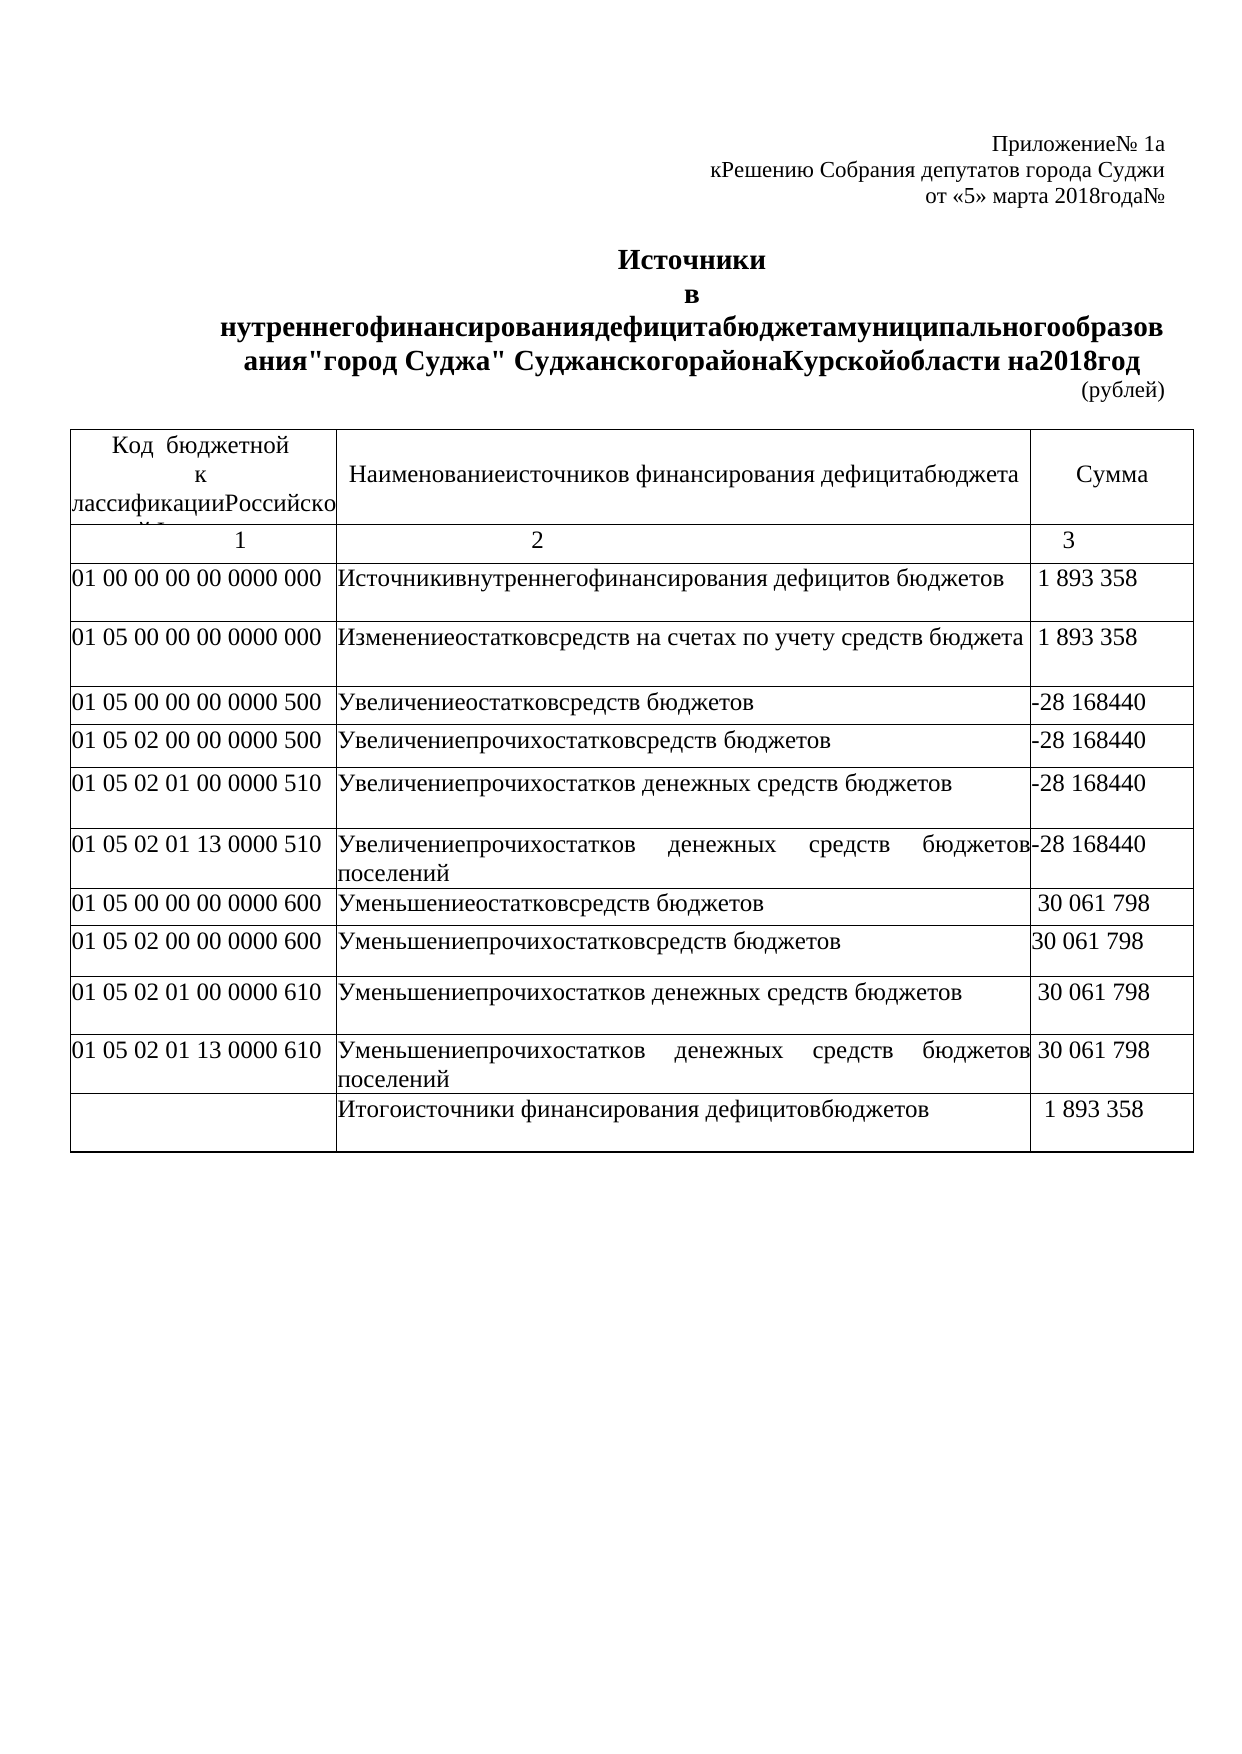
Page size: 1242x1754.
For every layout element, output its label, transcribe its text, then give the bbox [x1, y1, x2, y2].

text кРешению Собрания депутатов города Суджи [218, 156, 1165, 182]
table_cell 1 893 358 [1031, 1094, 1193, 1151]
table_cell 01 05 02 01 13 0000 510 [71, 829, 336, 887]
table_cell [71, 1094, 336, 1151]
text Источники внутреннегофинансированиядефицитабюджетамуниципальногообразования"город Суджа" СуджанскогорайонаКурскойобласти на2018год [218, 242, 1165, 376]
table_cell Увеличениепрочихостатковсредств бюджетов [337, 725, 1030, 767]
table_cell 30 061 798 [1031, 926, 1193, 976]
table_cell 01 05 02 01 00 0000 510 [71, 768, 336, 828]
table_cell Уменьшениеостатковсредств бюджетов [337, 889, 1030, 925]
table_cell -28 168440 [1031, 725, 1193, 767]
table_cell 01 05 00 00 00 0000 600 [71, 889, 336, 925]
table_cell 01 05 00 00 00 0000 000 [71, 622, 336, 686]
table_cell Изменениеостатковсредств на счетах по учету средств бюджета [337, 622, 1030, 686]
table_cell -28 168440 [1031, 687, 1193, 724]
table_cell Уменьшениепрочихостатков денежных средств бюджетов [337, 977, 1030, 1034]
table_cell 01 05 02 00 00 0000 500 [71, 725, 336, 767]
table_cell 30 061 798 [1031, 889, 1193, 925]
table_cell Увеличениеостатковсредств бюджетов [337, 687, 1030, 724]
table_cell Итогоисточники финансирования дефицитовбюджетов [337, 1094, 1030, 1151]
table_header Наименованиеисточников финансирования дефицитабюджета [337, 430, 1030, 524]
table_cell 01 05 02 01 13 0000 610 [71, 1035, 336, 1093]
table_header Сумма [1031, 430, 1193, 524]
table_cell 01 05 02 01 00 0000 610 [71, 977, 336, 1034]
table_cell Уменьшениепрочихостатков денежных средств бюджетов поселений [337, 1035, 1030, 1093]
text Приложение№ 1а [218, 130, 1165, 156]
table_cell 1 893 358 [1031, 564, 1193, 621]
table_cell Уменьшениепрочихостатковсредств бюджетов [337, 926, 1030, 976]
table_cell 01 05 02 00 00 0000 600 [71, 926, 336, 976]
table_cell -28 168440 [1031, 829, 1193, 887]
table_cell Увеличениепрочихостатков денежных средств бюджетов [337, 768, 1030, 828]
table_cell 2 [337, 525, 1030, 562]
table_cell 1 893 358 [1031, 622, 1193, 686]
text от «5» марта 2018года№ [218, 182, 1165, 209]
table_cell Источникивнутреннегофинансирования дефицитов бюджетов [337, 564, 1030, 621]
table_cell 3 [1031, 525, 1193, 562]
table_cell 30 061 798 [1031, 1035, 1193, 1093]
table_cell 01 05 00 00 00 0000 500 [71, 687, 336, 724]
table_cell 01 00 00 00 00 0000 000 [71, 564, 336, 621]
table_header Код бюджетной классификацииРоссийскойФедерации [71, 430, 336, 524]
table_cell 1 [71, 525, 336, 562]
text (рублей) [218, 376, 1165, 403]
table_cell -28 168440 [1031, 768, 1193, 828]
table_cell 30 061 798 [1031, 977, 1193, 1034]
table_cell Увеличениепрочихостатков денежных средств бюджетов поселений [337, 829, 1030, 887]
